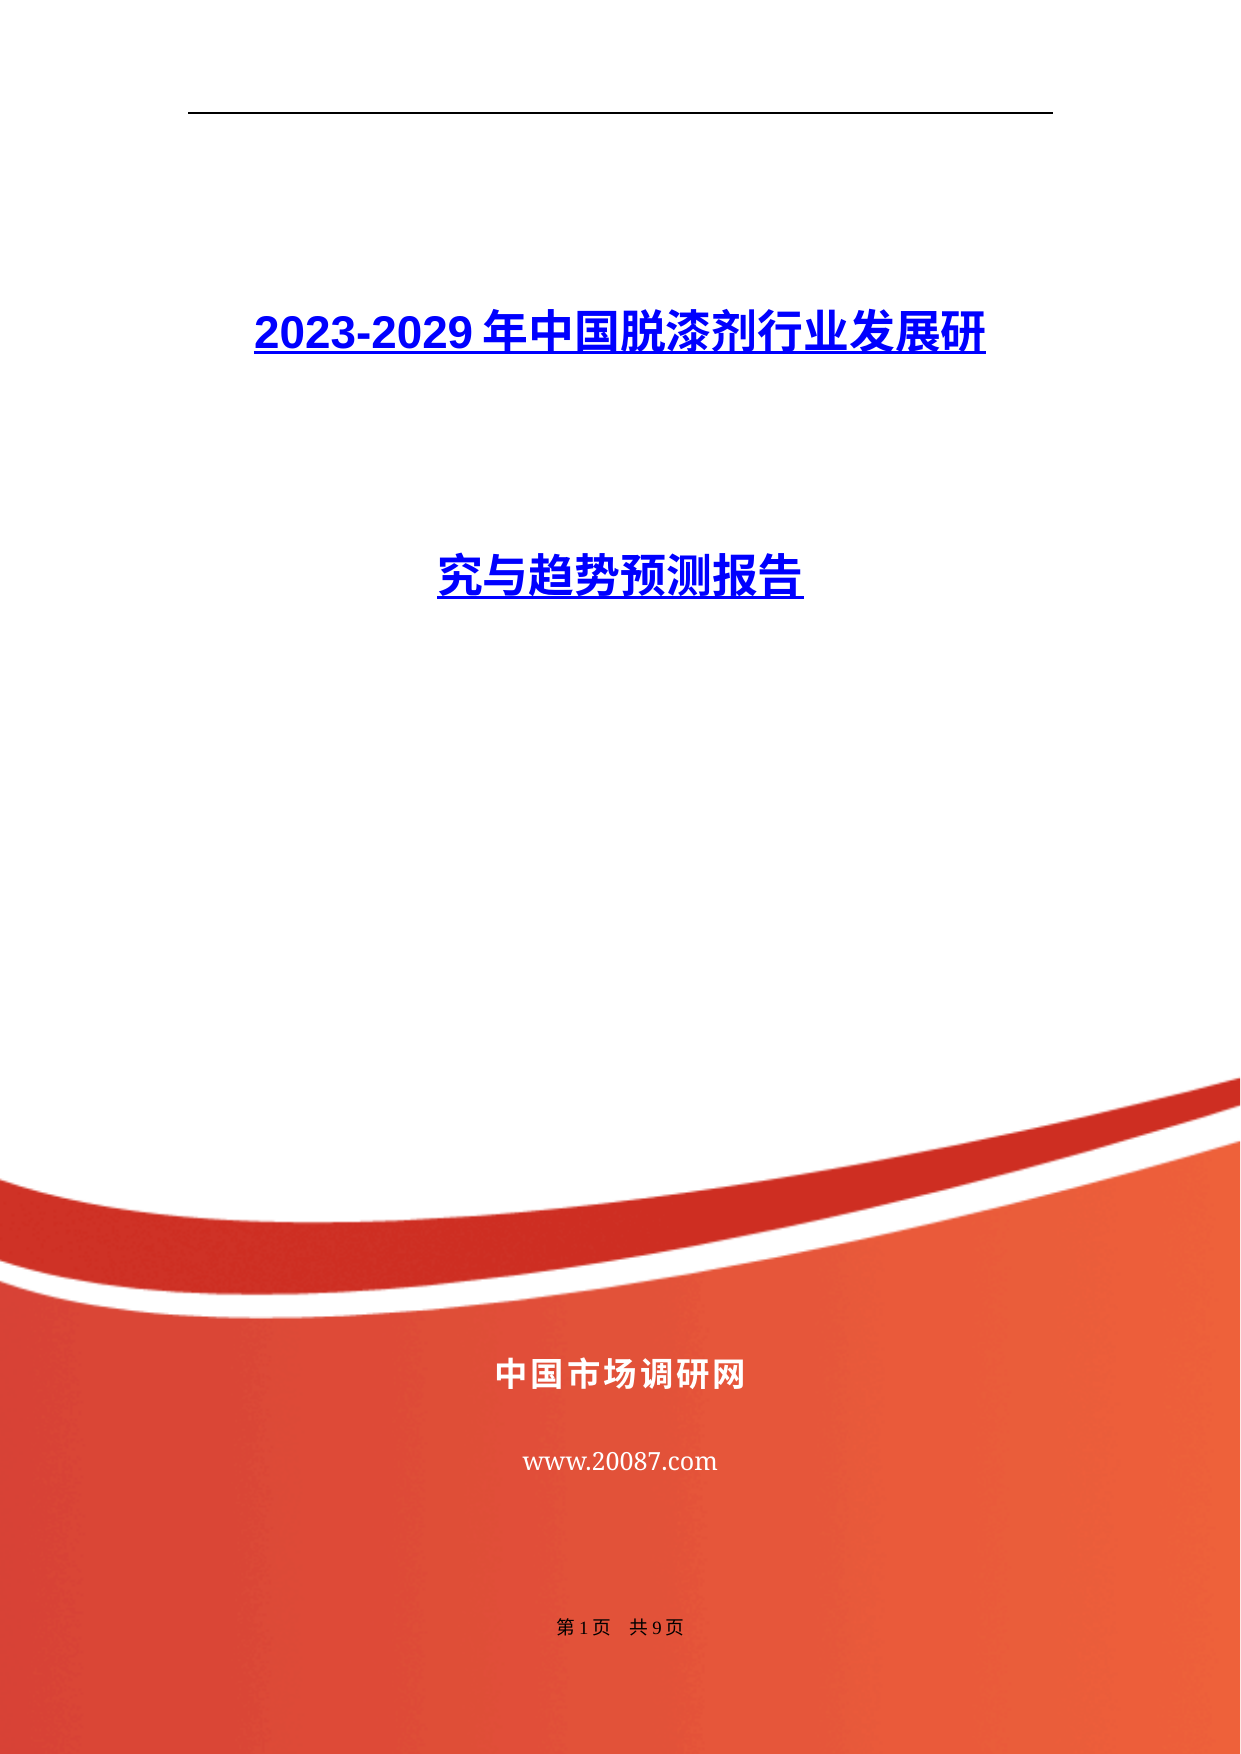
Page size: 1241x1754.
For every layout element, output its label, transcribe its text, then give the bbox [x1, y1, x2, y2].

table_header 2023-2029年中国脱漆剂行业发展研究与趋势预测报告 [188, 207, 1053, 773]
picture [0, 1006, 1241, 1754]
text www.20087.com [187, 1428, 1053, 1493]
subtitle 中国市场调研网 [187, 1339, 1053, 1404]
